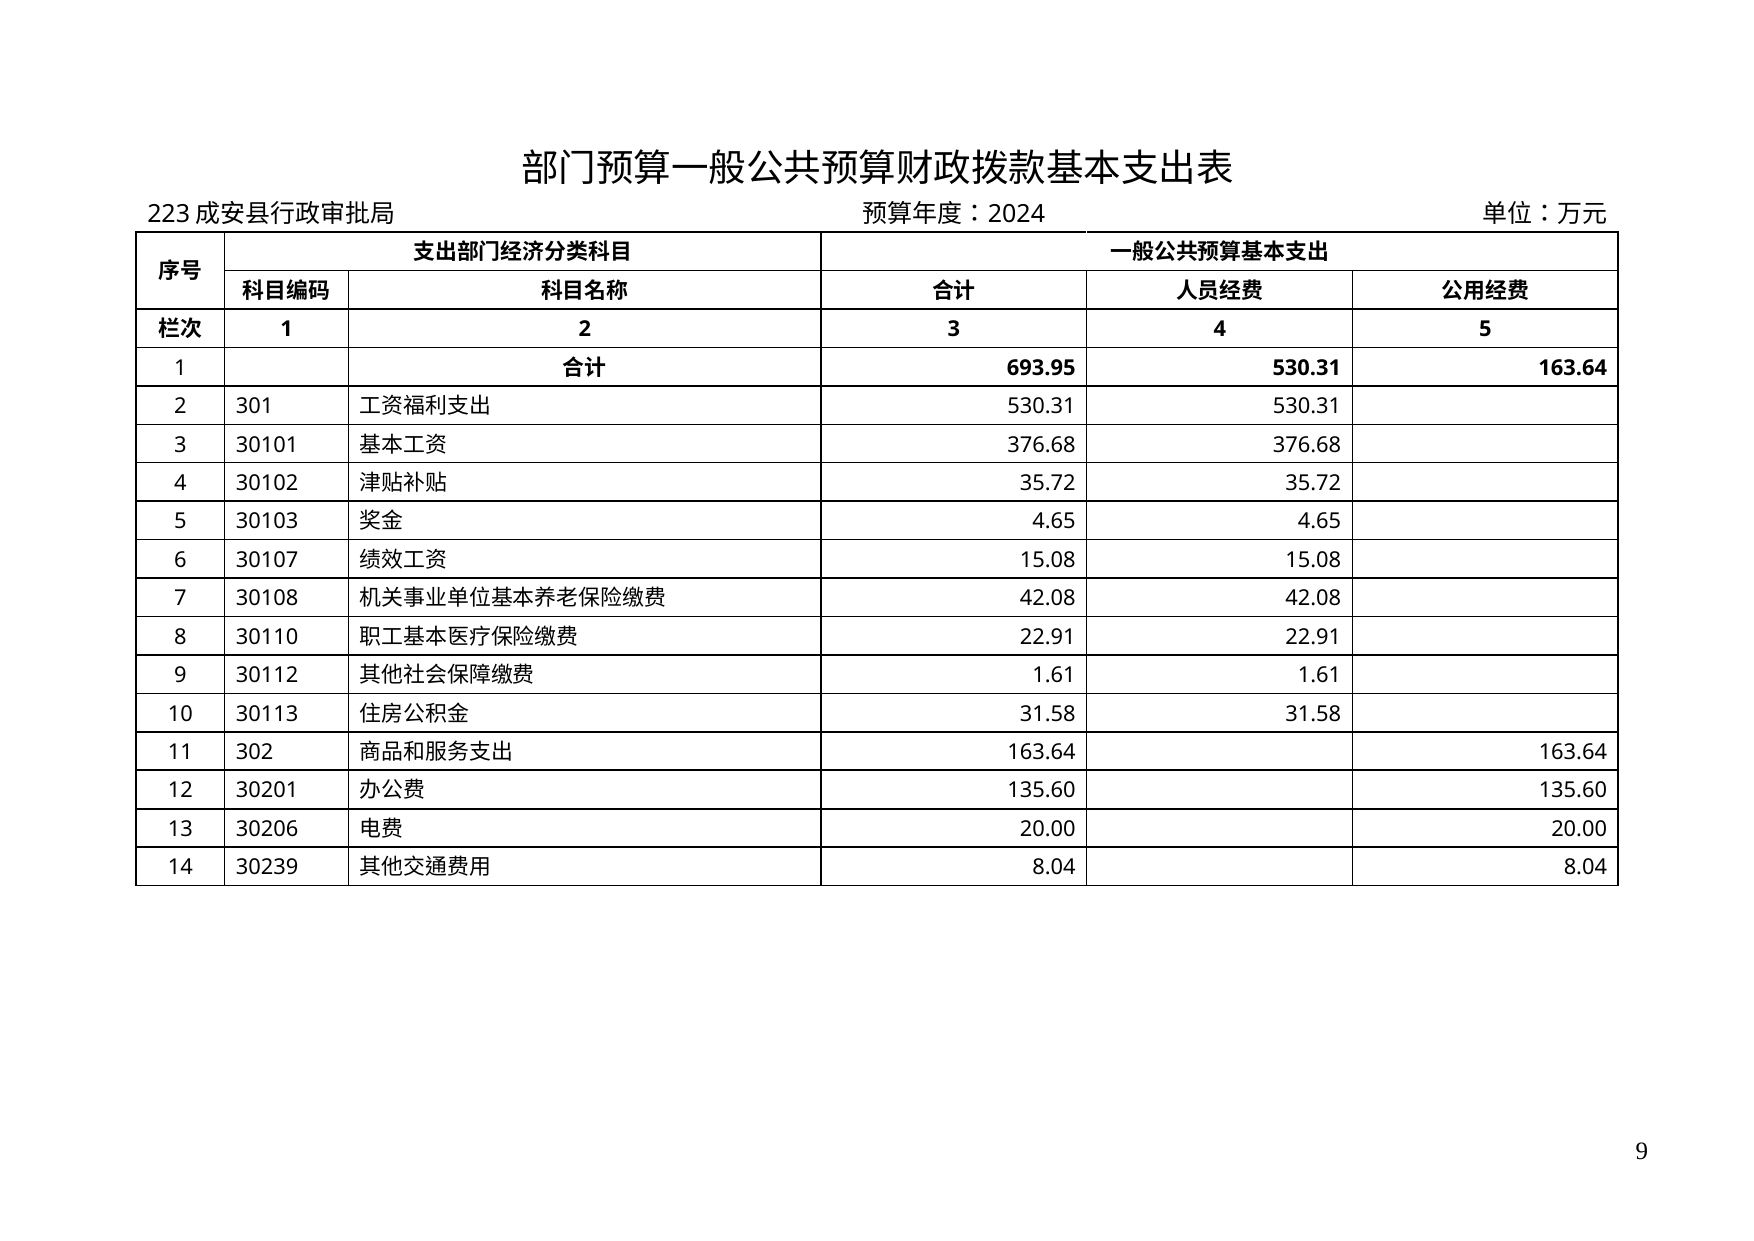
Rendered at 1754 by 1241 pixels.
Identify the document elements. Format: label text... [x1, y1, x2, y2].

table_cell 301 [225, 387, 348, 423]
table_cell 其他社会保障缴费 [349, 656, 820, 692]
table_cell 20.00 [1353, 810, 1617, 846]
table_cell [1087, 771, 1352, 808]
table_header 223成安县行政审批局 [137, 195, 820, 231]
table_cell 其他交通费用 [349, 848, 820, 885]
table_cell 4 [1087, 310, 1352, 347]
table_cell [1353, 579, 1617, 616]
table_cell 3 [137, 425, 224, 462]
table_cell 2 [137, 387, 224, 423]
table_cell 11 [137, 733, 224, 769]
table_cell 30101 [225, 425, 348, 462]
table_cell 公用经费 [1353, 271, 1617, 308]
table_header 预算年度：2024 [822, 195, 1086, 231]
table_cell 奖金 [349, 502, 820, 539]
table_cell 30239 [225, 848, 348, 885]
table_cell [1353, 694, 1617, 731]
table_cell 支出部门经济分类科目 [225, 233, 820, 270]
table_cell 42.08 [1087, 579, 1352, 616]
table_cell [1353, 540, 1617, 577]
table_cell 8 [137, 617, 224, 654]
table_cell 4.65 [822, 502, 1086, 539]
table_cell 1 [225, 310, 348, 347]
table_cell 530.31 [822, 387, 1086, 423]
table_cell 津贴补贴 [349, 463, 820, 500]
table_cell [1087, 810, 1352, 846]
table_cell 30107 [225, 540, 348, 577]
table_cell 30201 [225, 771, 348, 808]
table_cell 6 [137, 540, 224, 577]
table_cell 1.61 [1087, 656, 1352, 692]
table_cell [1353, 387, 1617, 423]
table_cell [225, 348, 348, 385]
table_cell 8.04 [1353, 848, 1617, 885]
table_cell 4 [137, 463, 224, 500]
table_cell 30110 [225, 617, 348, 654]
table_cell [1087, 733, 1352, 769]
table_cell 20.00 [822, 810, 1086, 846]
table_cell 135.60 [1353, 771, 1617, 808]
table_cell 135.60 [822, 771, 1086, 808]
table_cell 15.08 [822, 540, 1086, 577]
table_cell 530.31 [1087, 348, 1352, 385]
table_cell 基本工资 [349, 425, 820, 462]
table_cell [1353, 502, 1617, 539]
table_cell 30102 [225, 463, 348, 500]
table_cell 9 [137, 656, 224, 692]
table_cell 5 [1353, 310, 1617, 347]
table_cell [1087, 848, 1352, 885]
table_cell 工资福利支出 [349, 387, 820, 423]
table_cell 30108 [225, 579, 348, 616]
table_cell 22.91 [822, 617, 1086, 654]
table_cell 人员经费 [1087, 271, 1352, 308]
table_cell 科目编码 [225, 271, 348, 308]
table_cell 31.58 [1087, 694, 1352, 731]
table_cell [1353, 656, 1617, 692]
table_cell 合计 [822, 271, 1086, 308]
table_cell 3 [822, 310, 1086, 347]
table_cell 合计 [349, 348, 820, 385]
table_cell 一般公共预算基本支出 [822, 233, 1617, 270]
table_cell 15.08 [1087, 540, 1352, 577]
table_cell 4.65 [1087, 502, 1352, 539]
text 部门预算一般公共预算财政拨款基本支出表 [106, 142, 1648, 193]
table_cell 30113 [225, 694, 348, 731]
table_header 单位：万元 [1087, 195, 1617, 231]
table_cell 163.64 [1353, 348, 1617, 385]
table_cell 13 [137, 810, 224, 846]
table_cell 530.31 [1087, 387, 1352, 423]
table_cell 栏次 [137, 310, 224, 347]
table_cell [1353, 463, 1617, 500]
table_cell 商品和服务支出 [349, 733, 820, 769]
table_cell 42.08 [822, 579, 1086, 616]
table_cell [1353, 617, 1617, 654]
table_cell 科目名称 [349, 271, 820, 308]
table_cell 1 [137, 348, 224, 385]
table_cell 35.72 [1087, 463, 1352, 500]
table_cell 7 [137, 579, 224, 616]
table_cell 31.58 [822, 694, 1086, 731]
table_cell 12 [137, 771, 224, 808]
table_cell 办公费 [349, 771, 820, 808]
table_cell 10 [137, 694, 224, 731]
table_cell 5 [137, 502, 224, 539]
table_cell 30103 [225, 502, 348, 539]
table_cell 35.72 [822, 463, 1086, 500]
table_cell 163.64 [822, 733, 1086, 769]
table_cell 30112 [225, 656, 348, 692]
table_cell 302 [225, 733, 348, 769]
table_cell 职工基本医疗保险缴费 [349, 617, 820, 654]
table_cell 序号 [137, 233, 224, 308]
table_cell 8.04 [822, 848, 1086, 885]
table_cell 163.64 [1353, 733, 1617, 769]
table_cell 绩效工资 [349, 540, 820, 577]
table_cell 30206 [225, 810, 348, 846]
table_cell 693.95 [822, 348, 1086, 385]
table_cell 住房公积金 [349, 694, 820, 731]
table_cell 机关事业单位基本养老保险缴费 [349, 579, 820, 616]
table_cell 1.61 [822, 656, 1086, 692]
table_cell 14 [137, 848, 224, 885]
table_cell 376.68 [1087, 425, 1352, 462]
table_cell 22.91 [1087, 617, 1352, 654]
table_cell 2 [349, 310, 820, 347]
table_cell [1353, 425, 1617, 462]
table_cell 376.68 [822, 425, 1086, 462]
table_cell 电费 [349, 810, 820, 846]
